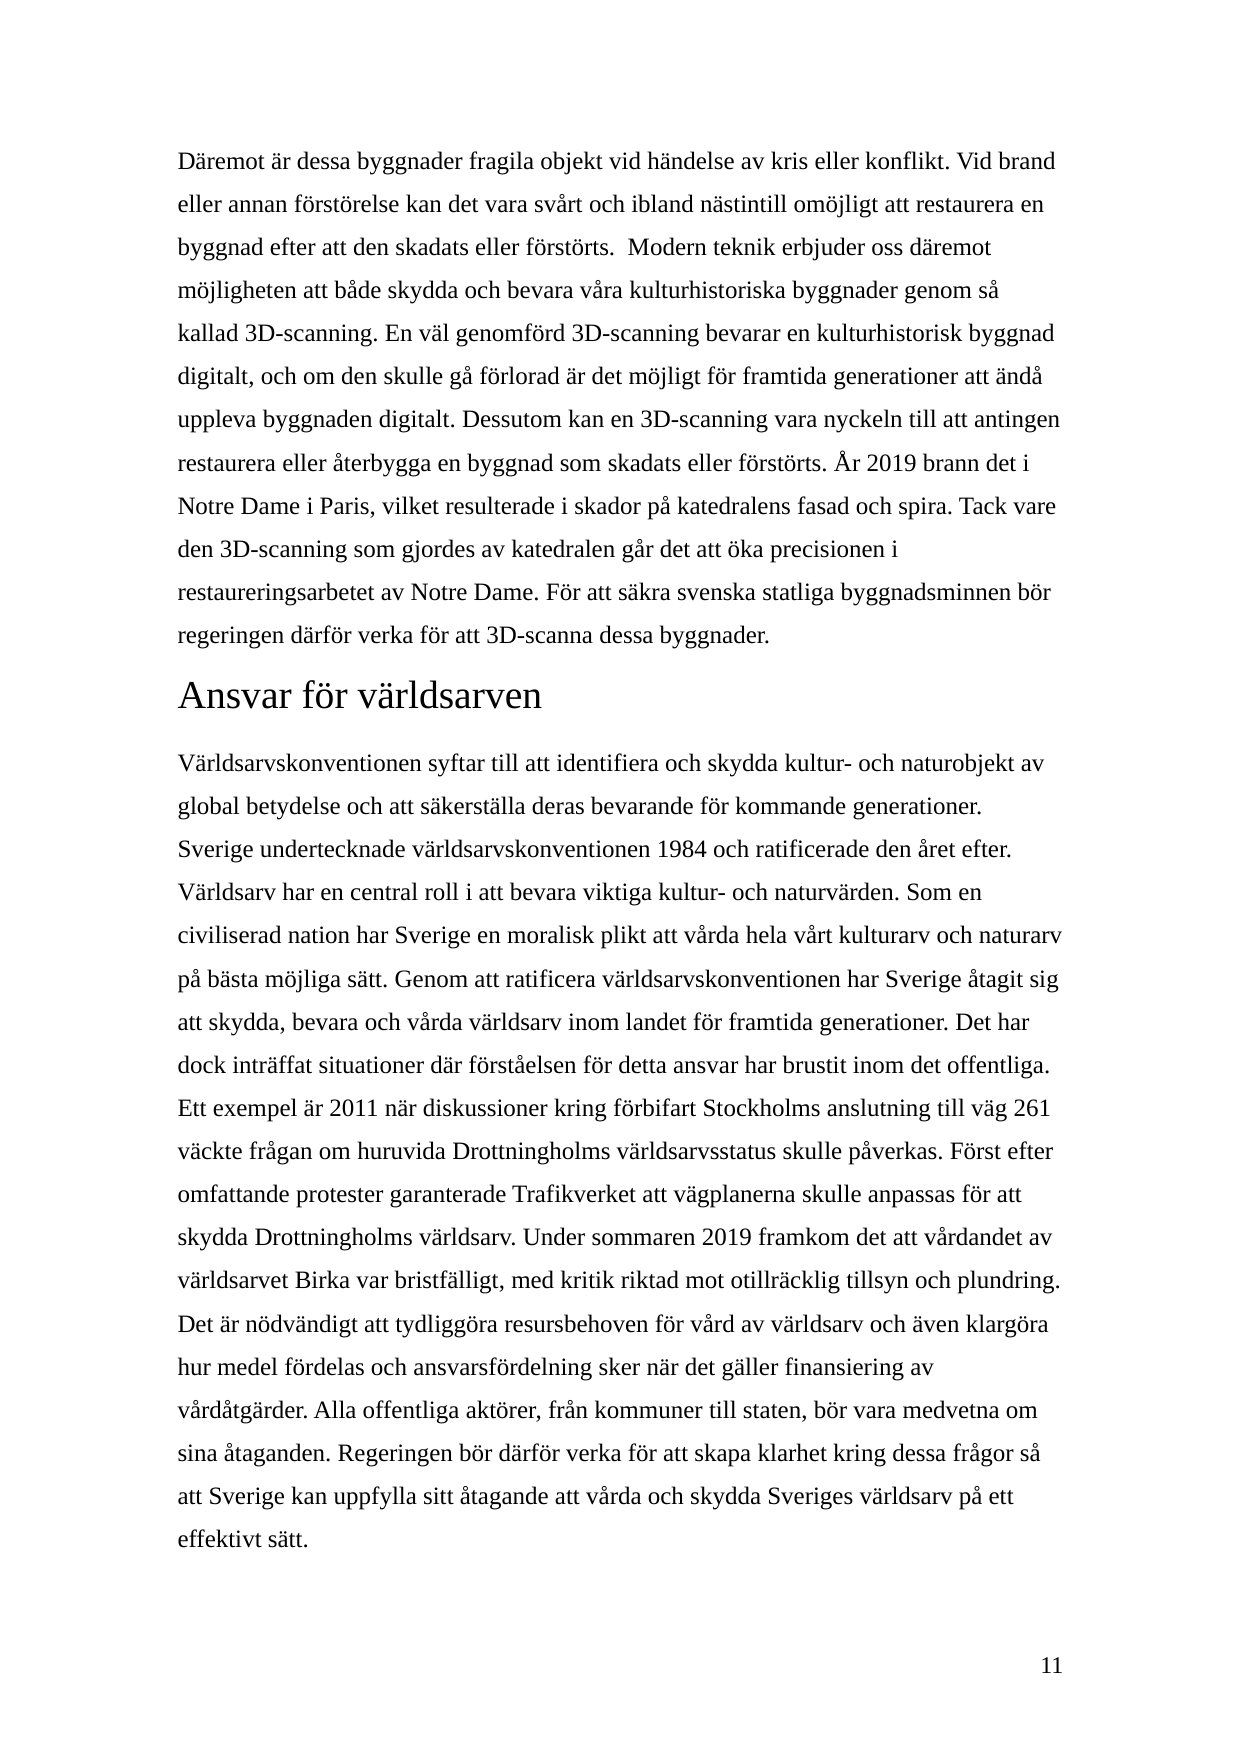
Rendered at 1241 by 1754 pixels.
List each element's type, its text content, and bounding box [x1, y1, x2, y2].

text Ansvar för världsarven [177, 672, 1063, 717]
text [177, 146, 1063, 649]
text Världsarvskonventionen syftar till att identifiera och skydda kultur- och naturobjekt av global betydelse och att säkerställa deras bevarande för kommande generationer. Sverige undertecknade världsarvskonventionen 1984 och ratificerade den året efter. Världsarv har en central roll i att bevara viktiga kultur- och naturvärden. Som en civiliserad nation har Sverige en moralisk plikt att vårda hela vårt kulturarv och naturarv på bästa möjliga sätt. Genom att ratificera världsarvskonventionen har Sverige åtagit sig att skydda, bevara och vårda världsarv inom landet för framtida generationer. Det har dock inträffat situationer där förståelsen för detta ansvar har brustit inom det offentliga. Ett exempel är 2011 när diskussioner kring förbifart Stockholms anslutning till väg 261 väckte frågan om huruvida Drottningholms världsarvsstatus skulle påverkas. Först efter omfattande protester garanterade Trafikverket att vägplanerna skulle anpassas för att skydda Drottningholms världsarv. Under sommaren 2019 framkom det att vårdandet av världsarvet Birka var bristfälligt, med kritik riktad mot otillräcklig tillsyn och plundring. Det är nödvändigt att tydliggöra resursbehoven för vård av världsarv och även klargöra hur medel fördelas och ansvarsfördelning sker när det gäller finansiering av vårdåtgärder. Alla offentliga aktörer, från kommuner till staten, bör vara medvetna om sina åtaganden. Regeringen bör därför verka för att skapa klarhet kring dessa frågor så att Sverige kan uppfylla sitt åtagande att vårda och skydda Sveriges världsarv på ett effektivt sätt. [177, 748, 1063, 1553]
